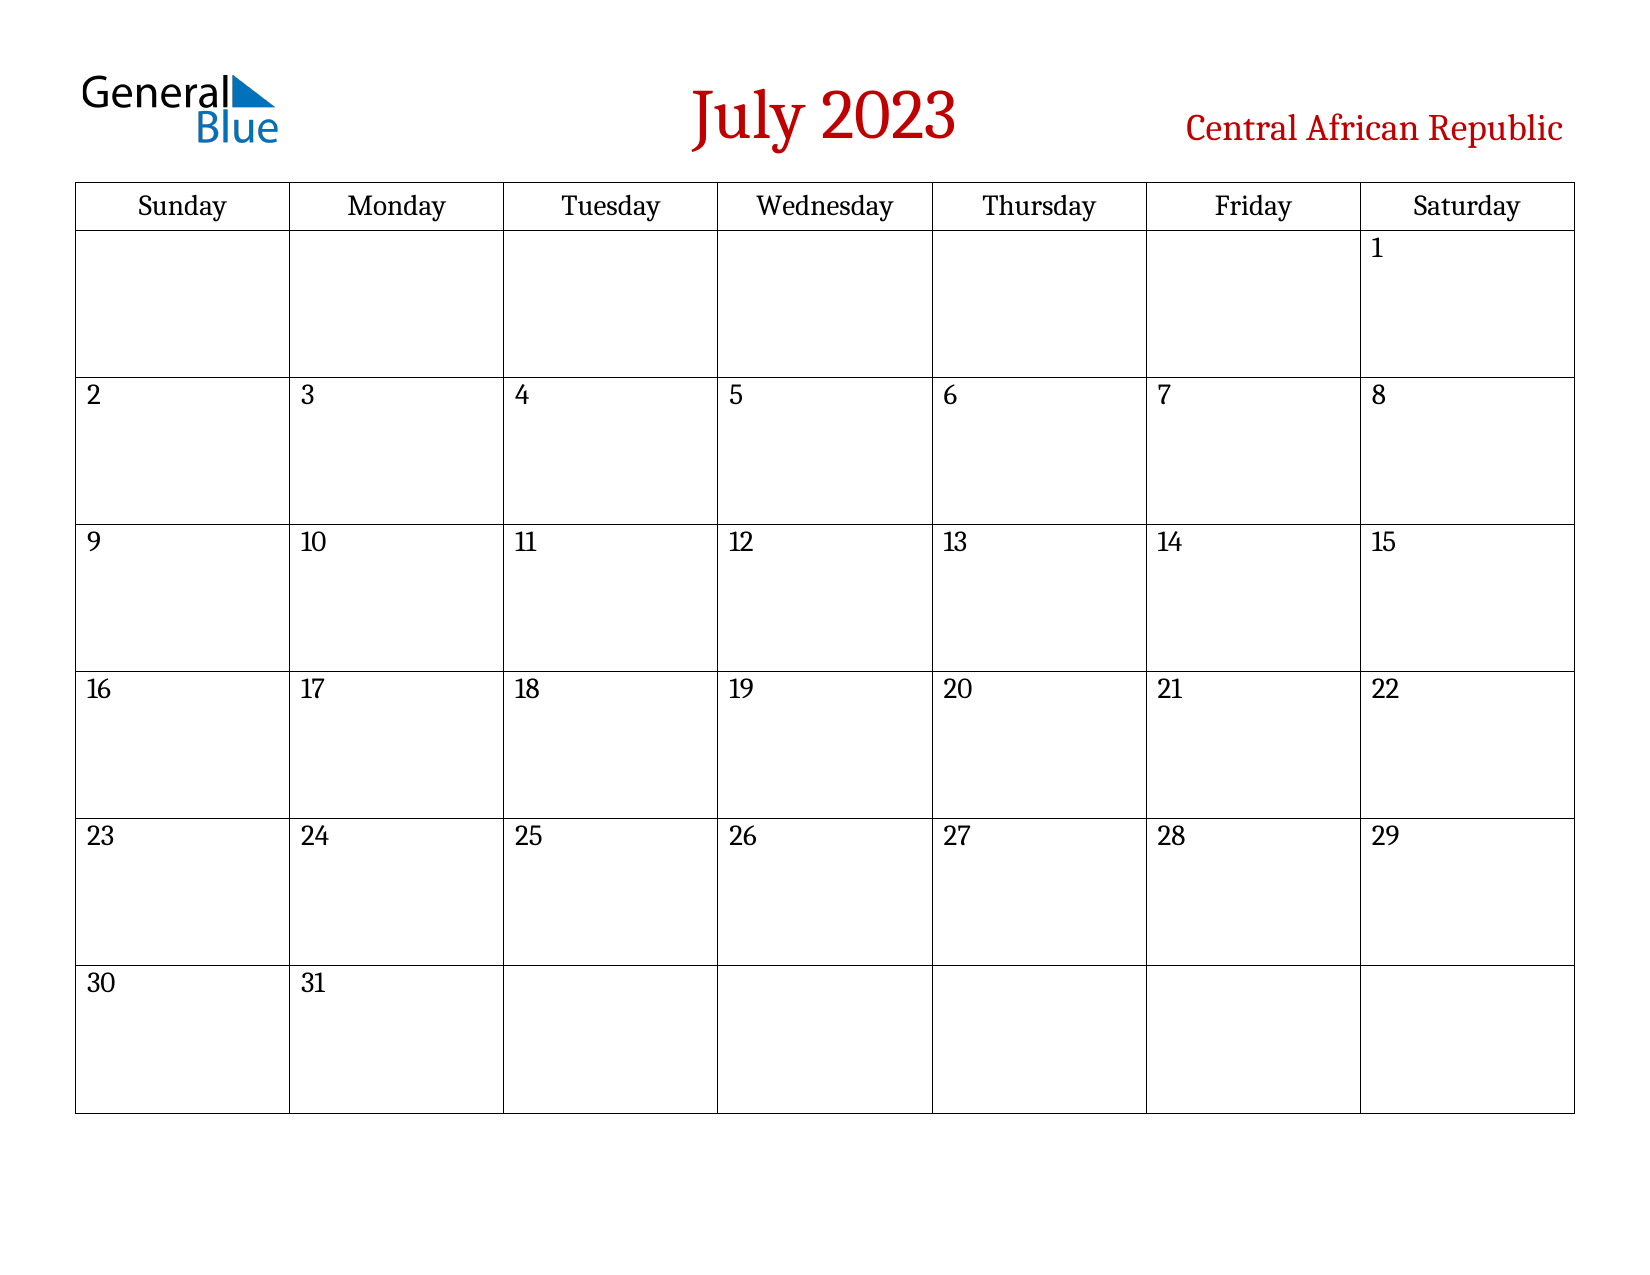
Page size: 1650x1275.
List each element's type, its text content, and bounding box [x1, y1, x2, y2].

table_cell 31 [290, 966, 503, 1000]
table_cell 8 [1361, 378, 1574, 412]
table_cell 21 [1147, 672, 1360, 706]
table_cell [290, 706, 503, 818]
table_cell [76, 412, 289, 524]
table_cell 17 [290, 672, 503, 706]
table_cell [1361, 853, 1574, 965]
table_cell [504, 1000, 717, 1112]
table_cell 10 [290, 525, 503, 559]
table_cell [718, 853, 932, 965]
table_cell 25 [504, 819, 717, 853]
table_cell Wednesday [718, 183, 932, 230]
table_cell [1147, 966, 1360, 1000]
table_cell Tuesday [504, 183, 717, 230]
table_cell 5 [718, 378, 932, 412]
table_cell [718, 559, 932, 671]
table_cell 7 [1147, 378, 1360, 412]
table_cell [1361, 412, 1574, 524]
table_cell 24 [290, 819, 503, 853]
table_cell Sunday [76, 183, 289, 230]
table_cell 4 [504, 378, 717, 412]
table_cell 11 [504, 525, 717, 559]
table_cell [718, 966, 932, 1000]
table_header July 2023 [504, 75, 1146, 182]
table_cell [933, 412, 1146, 524]
table_cell [504, 559, 717, 671]
table_cell [933, 559, 1146, 671]
table_cell 26 [718, 819, 932, 853]
table_cell [76, 265, 289, 377]
table_cell [933, 706, 1146, 818]
table_cell 3 [290, 378, 503, 412]
table_cell [504, 265, 717, 377]
table_cell [504, 706, 717, 818]
table_cell [718, 231, 932, 264]
table_cell [1361, 966, 1574, 1000]
table_cell [933, 231, 1146, 264]
table_cell [1361, 265, 1574, 377]
table_cell [1361, 559, 1574, 671]
table_cell [290, 265, 503, 377]
picture [82, 75, 278, 143]
table_cell 19 [718, 672, 932, 706]
table_cell [1147, 1000, 1360, 1112]
table_cell [504, 231, 717, 264]
table_cell [1147, 706, 1360, 818]
table_cell [290, 1000, 503, 1112]
table_cell [290, 231, 503, 264]
table_cell [504, 966, 717, 1000]
table_cell 22 [1361, 672, 1574, 706]
table_cell Saturday [1361, 183, 1574, 230]
table_cell 15 [1361, 525, 1574, 559]
table_cell [933, 1000, 1146, 1112]
table_cell [1147, 853, 1360, 965]
table_cell [1147, 412, 1360, 524]
table_cell 9 [76, 525, 289, 559]
table_cell [1147, 559, 1360, 671]
table_cell 2 [76, 378, 289, 412]
table_cell [933, 853, 1146, 965]
table_cell [1147, 265, 1360, 377]
table_header [76, 75, 503, 182]
table_cell [1361, 706, 1574, 818]
table_cell Monday [290, 183, 503, 230]
table_cell 1 [1361, 231, 1574, 264]
table_cell [1147, 231, 1360, 264]
table_cell 28 [1147, 819, 1360, 853]
table_cell 14 [1147, 525, 1360, 559]
table_cell [718, 706, 932, 818]
table_cell 29 [1361, 819, 1574, 853]
table_cell [933, 265, 1146, 377]
table_cell Thursday [933, 183, 1146, 230]
table_cell 13 [933, 525, 1146, 559]
table_cell Friday [1147, 183, 1360, 230]
table_cell [76, 853, 289, 965]
table_cell [718, 412, 932, 524]
table_cell 18 [504, 672, 717, 706]
table_cell 27 [933, 819, 1146, 853]
table_cell [1361, 1000, 1574, 1112]
table_cell 30 [76, 966, 289, 1000]
table_cell 16 [76, 672, 289, 706]
table_cell [290, 412, 503, 524]
table_cell [76, 706, 289, 818]
table_cell [76, 1000, 289, 1112]
table_cell [504, 412, 717, 524]
table_cell 6 [933, 378, 1146, 412]
table_header Central African Republic [1146, 75, 1574, 182]
table_cell 23 [76, 819, 289, 853]
table_cell [76, 559, 289, 671]
table_cell [76, 231, 289, 264]
table_cell [290, 559, 503, 671]
table_cell [933, 966, 1146, 1000]
table_cell [290, 853, 503, 965]
table_cell [718, 265, 932, 377]
table_cell [504, 853, 717, 965]
table_cell [718, 1000, 932, 1112]
table_cell 20 [933, 672, 1146, 706]
table_cell 12 [718, 525, 932, 559]
